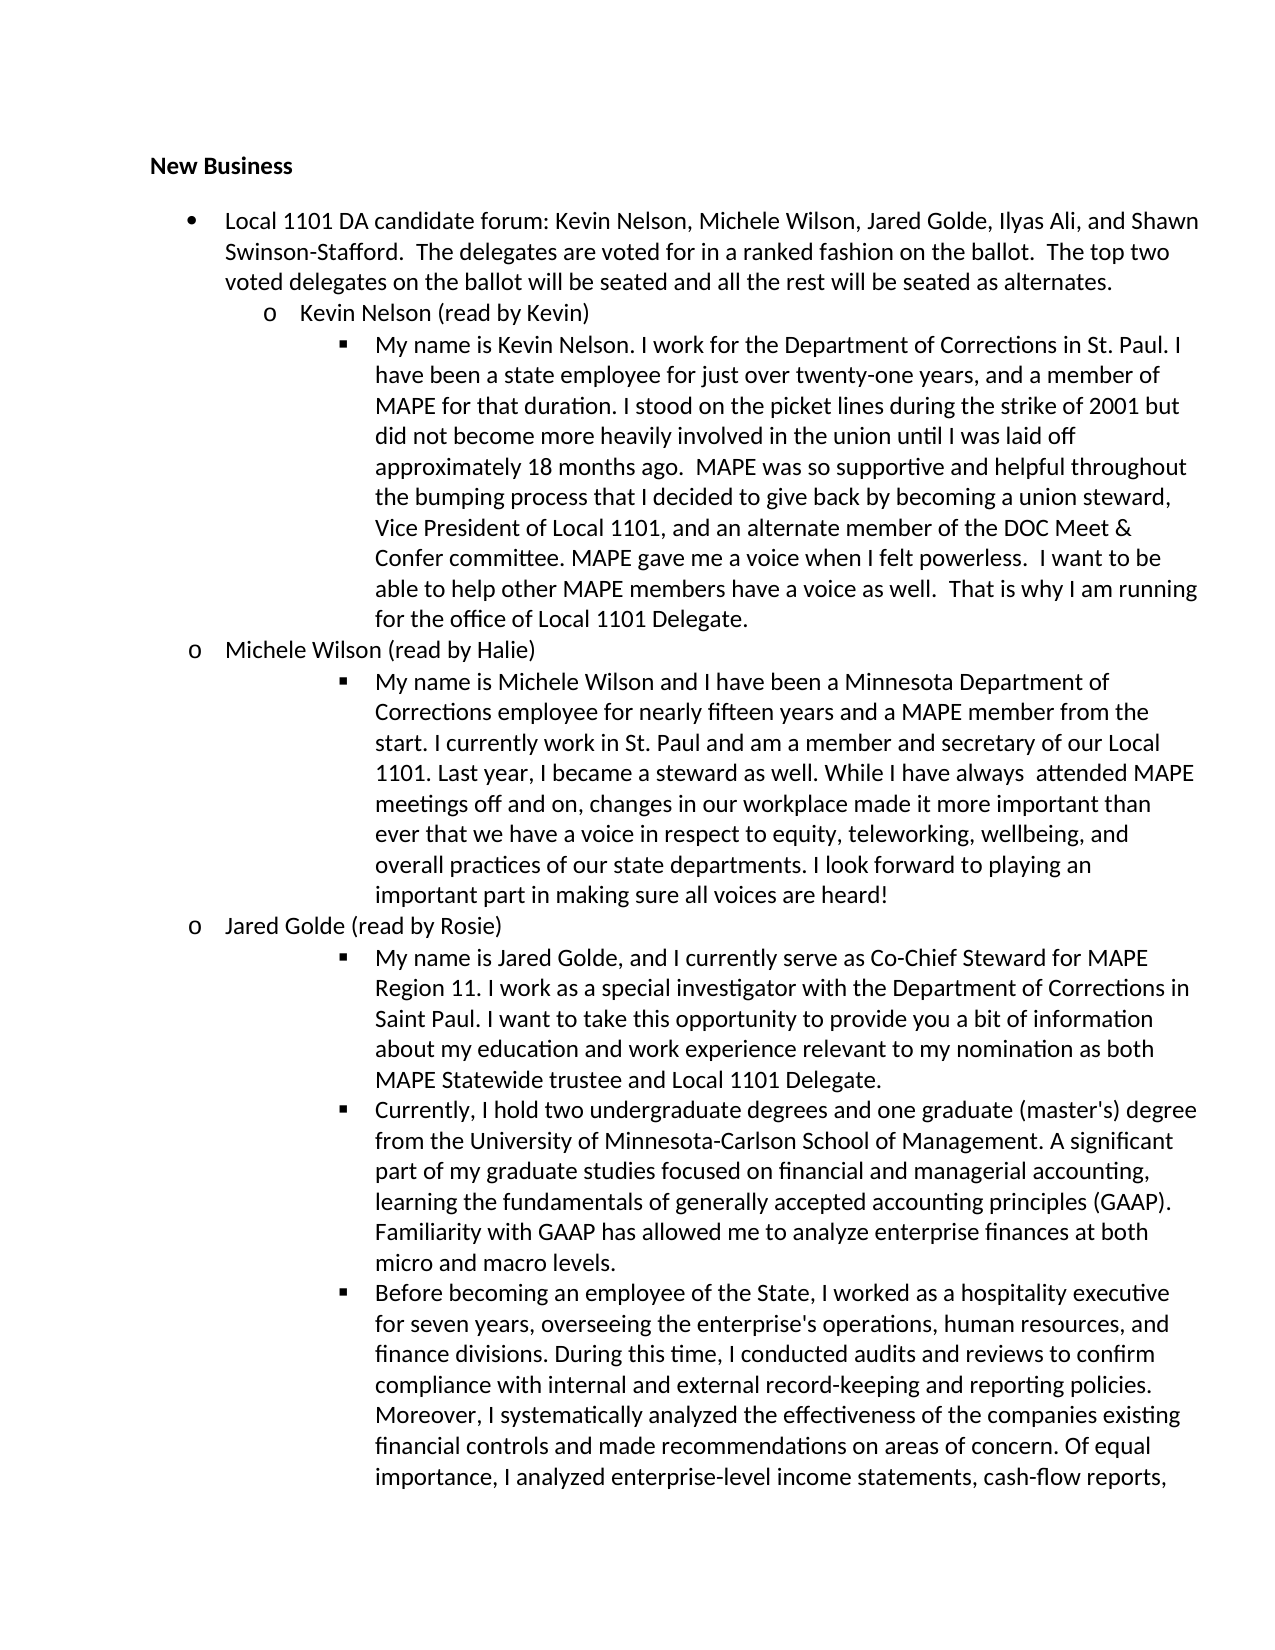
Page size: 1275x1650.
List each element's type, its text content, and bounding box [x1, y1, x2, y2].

list Currently, I hold two undergraduate degrees and one graduate (master's) degree from the University of Minnesota-Carlson School of Management. A significant part of my graduate studies focused on financial and managerial accounting, learning the fundamentals of generally accepted accounting principles (GAAP). Familiarity with GAAP has allowed me to analyze enterprise finances at both micro and macro levels. [337, 1094, 1200, 1277]
list Michele Wilson (read by Halie) [187, 634, 1200, 666]
text New Business [150, 150, 1200, 181]
list Jared Golde (read by Rosie) [187, 910, 1200, 942]
list Local 1101 DA candidate forum: Kevin Nelson, Michele Wilson, Jared Golde, Ilyas Ali, and Shawn Swinson-Stafford. The delegates are voted for in a ranked fashion on the ballot. The top two voted delegates on the ballot will be seated and all the rest will be seated as alternates. [187, 206, 1200, 297]
list My name is Jared Golde, and I currently serve as Co-Chief Steward for MAPE Region 11. I work as a special investigator with the Department of Corrections in Saint Paul. I want to take this opportunity to provide you a bit of information about my education and work experience relevant to my nomination as both MAPE Statewide trustee and Local 1101 Delegate. [337, 942, 1200, 1094]
list My name is Kevin Nelson. I work for the Department of Corrections in St. Paul. I have been a state employee for just over twenty-one years, and a member of MAPE for that duration. I stood on the picket lines during the strike of 2001 but did not become more heavily involved in the union until I was laid off approximately 18 months ago. MAPE was so supportive and helpful throughout the bumping process that I decided to give back by becoming a union steward, Vice President of Local 1101, and an alternate member of the DOC Meet & Confer committee. MAPE gave me a voice when I felt powerless. I want to be able to help other MAPE members have a voice as well. That is why I am running for the office of Local 1101 Delegate. [337, 329, 1200, 634]
list Kevin Nelson (read by Kevin) [262, 297, 1200, 329]
list My name is Michele Wilson and I have been a Minnesota Department of Corrections employee for nearly fifteen years and a MAPE member from the start. I currently work in St. Paul and am a member and secretary of our Local 1101. Last year, I became a steward as well. While I have always attended MAPE meetings off and on, changes in our workplace made it more important than ever that we have a voice in respect to equity, teleworking, wellbeing, and overall practices of our state departments. I look forward to playing an important part in making sure all voices are heard! [337, 666, 1200, 910]
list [337, 1277, 1200, 1491]
